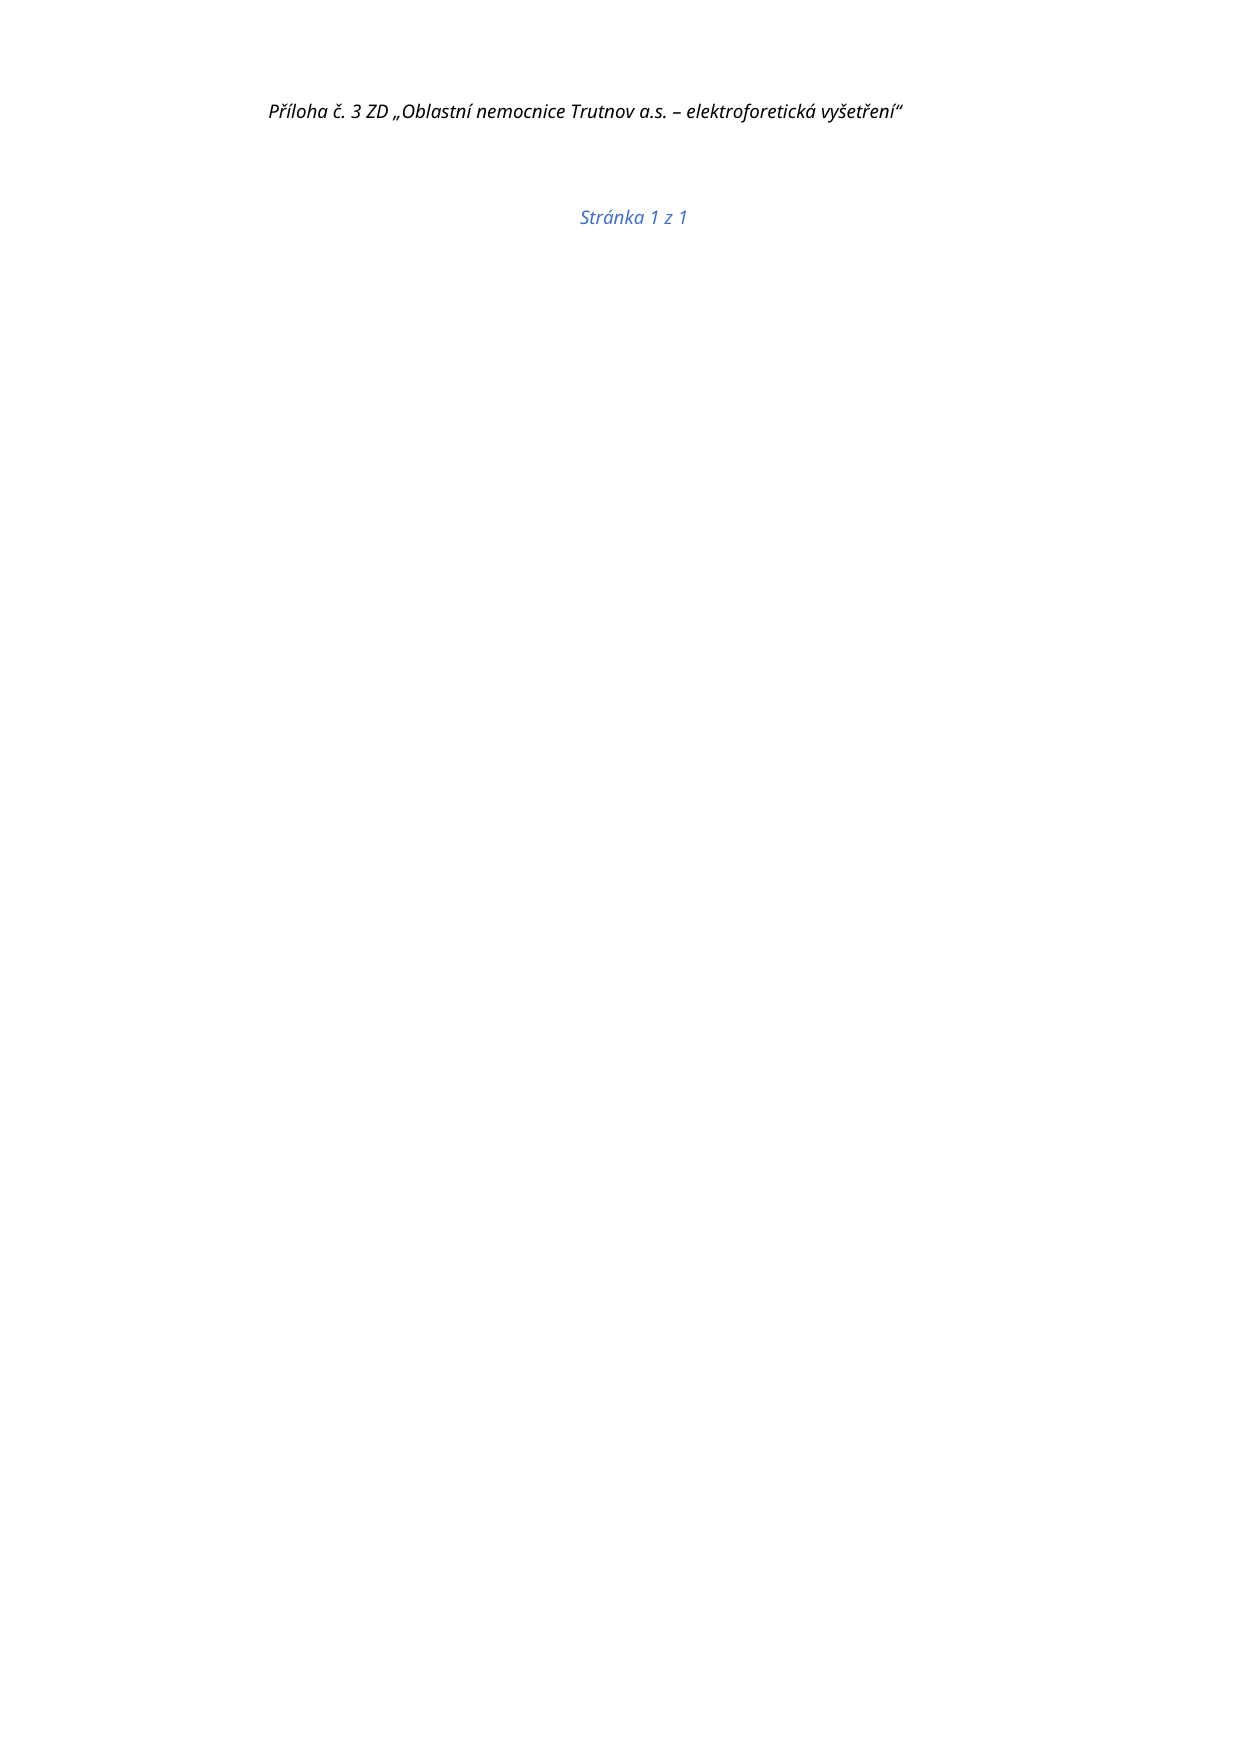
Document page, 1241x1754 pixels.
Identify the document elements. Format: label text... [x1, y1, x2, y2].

text Stránka 1 z 1 [381, 205, 889, 230]
